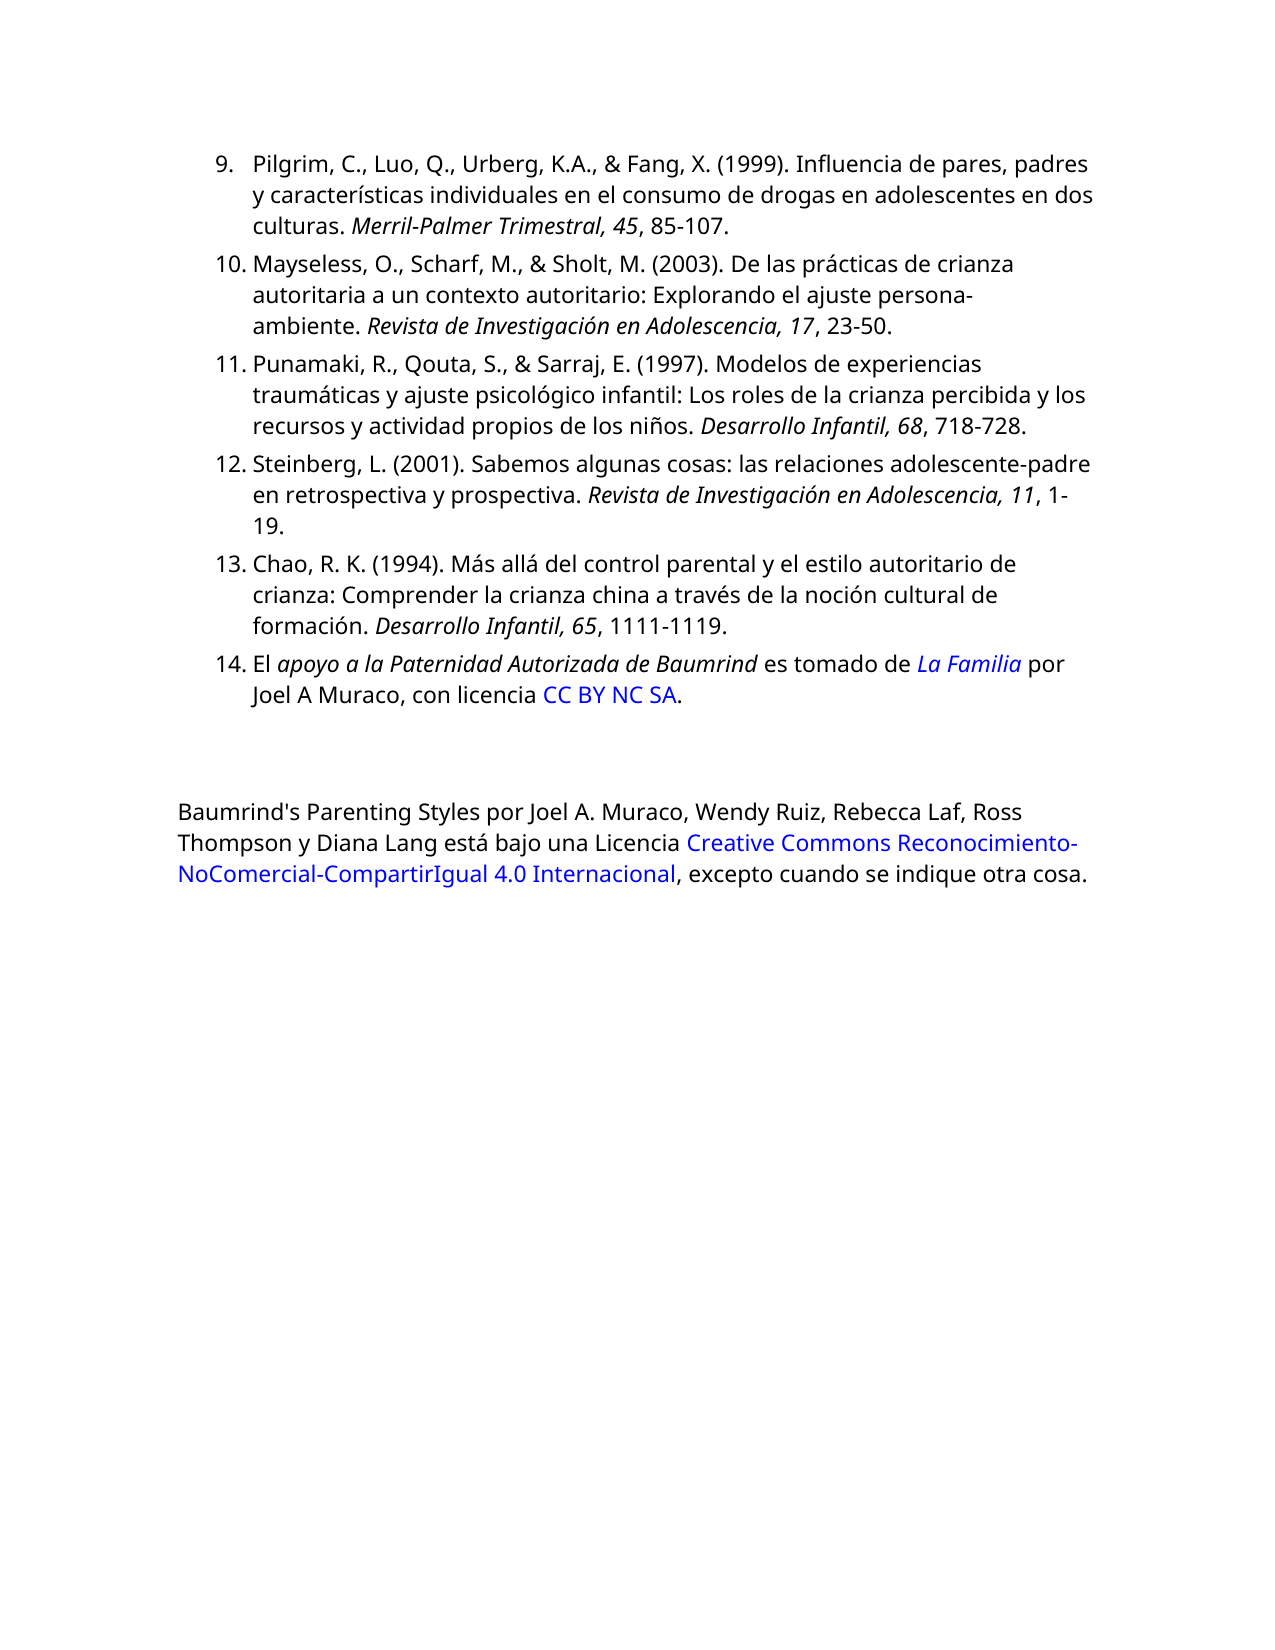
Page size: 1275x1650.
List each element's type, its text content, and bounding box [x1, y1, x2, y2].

list Steinberg, L. (2001). Sabemos algunas cosas: las relaciones adolescente-padre en retrospectiva y prospectiva. Revista de Investigación en Adolescencia, 11, 1-19. [215, 448, 1098, 541]
list Pilgrim, C., Luo, Q., Urberg, K.A., & Fang, X. (1999). Influencia de pares, padres y características individuales en el consumo de drogas en adolescentes en dos culturas. Merril-Palmer Trimestral, 45, 85-107. [215, 148, 1098, 241]
list Chao, R. K. (1994). Más allá del control parental y el estilo autoritario de crianza: Comprender la crianza china a través de la noción cultural de formación. Desarrollo Infantil, 65, 1111-1119. [215, 548, 1098, 641]
list Punamaki, R., Qouta, S., & Sarraj, E. (1997). Modelos de experiencias traumáticas y ajuste psicológico infantil: Los roles de la crianza percibida y los recursos y actividad propios de los niños. Desarrollo Infantil, 68, 718-728. [215, 348, 1098, 441]
list El apoyo a la Paternidad Autorizada de Baumrind es tomado de La Familia por Joel A Muraco, con licencia CC BY NC SA. [215, 648, 1098, 710]
text Baumrind's Parenting Styles por Joel A. Muraco, Wendy Ruiz, Rebecca Laf, Ross Thompson y Diana Lang está bajo una Licencia Creative Commons Reconocimiento-NoComercial-CompartirIgual 4.0 Internacional, excepto cuando se indique otra cosa. [177, 796, 1098, 889]
list Mayseless, O., Scharf, M., & Sholt, M. (2003). De las prácticas de crianza autoritaria a un contexto autoritario: Explorando el ajuste persona-ambiente. Revista de Investigación en Adolescencia, 17, 23-50. [215, 248, 1098, 341]
